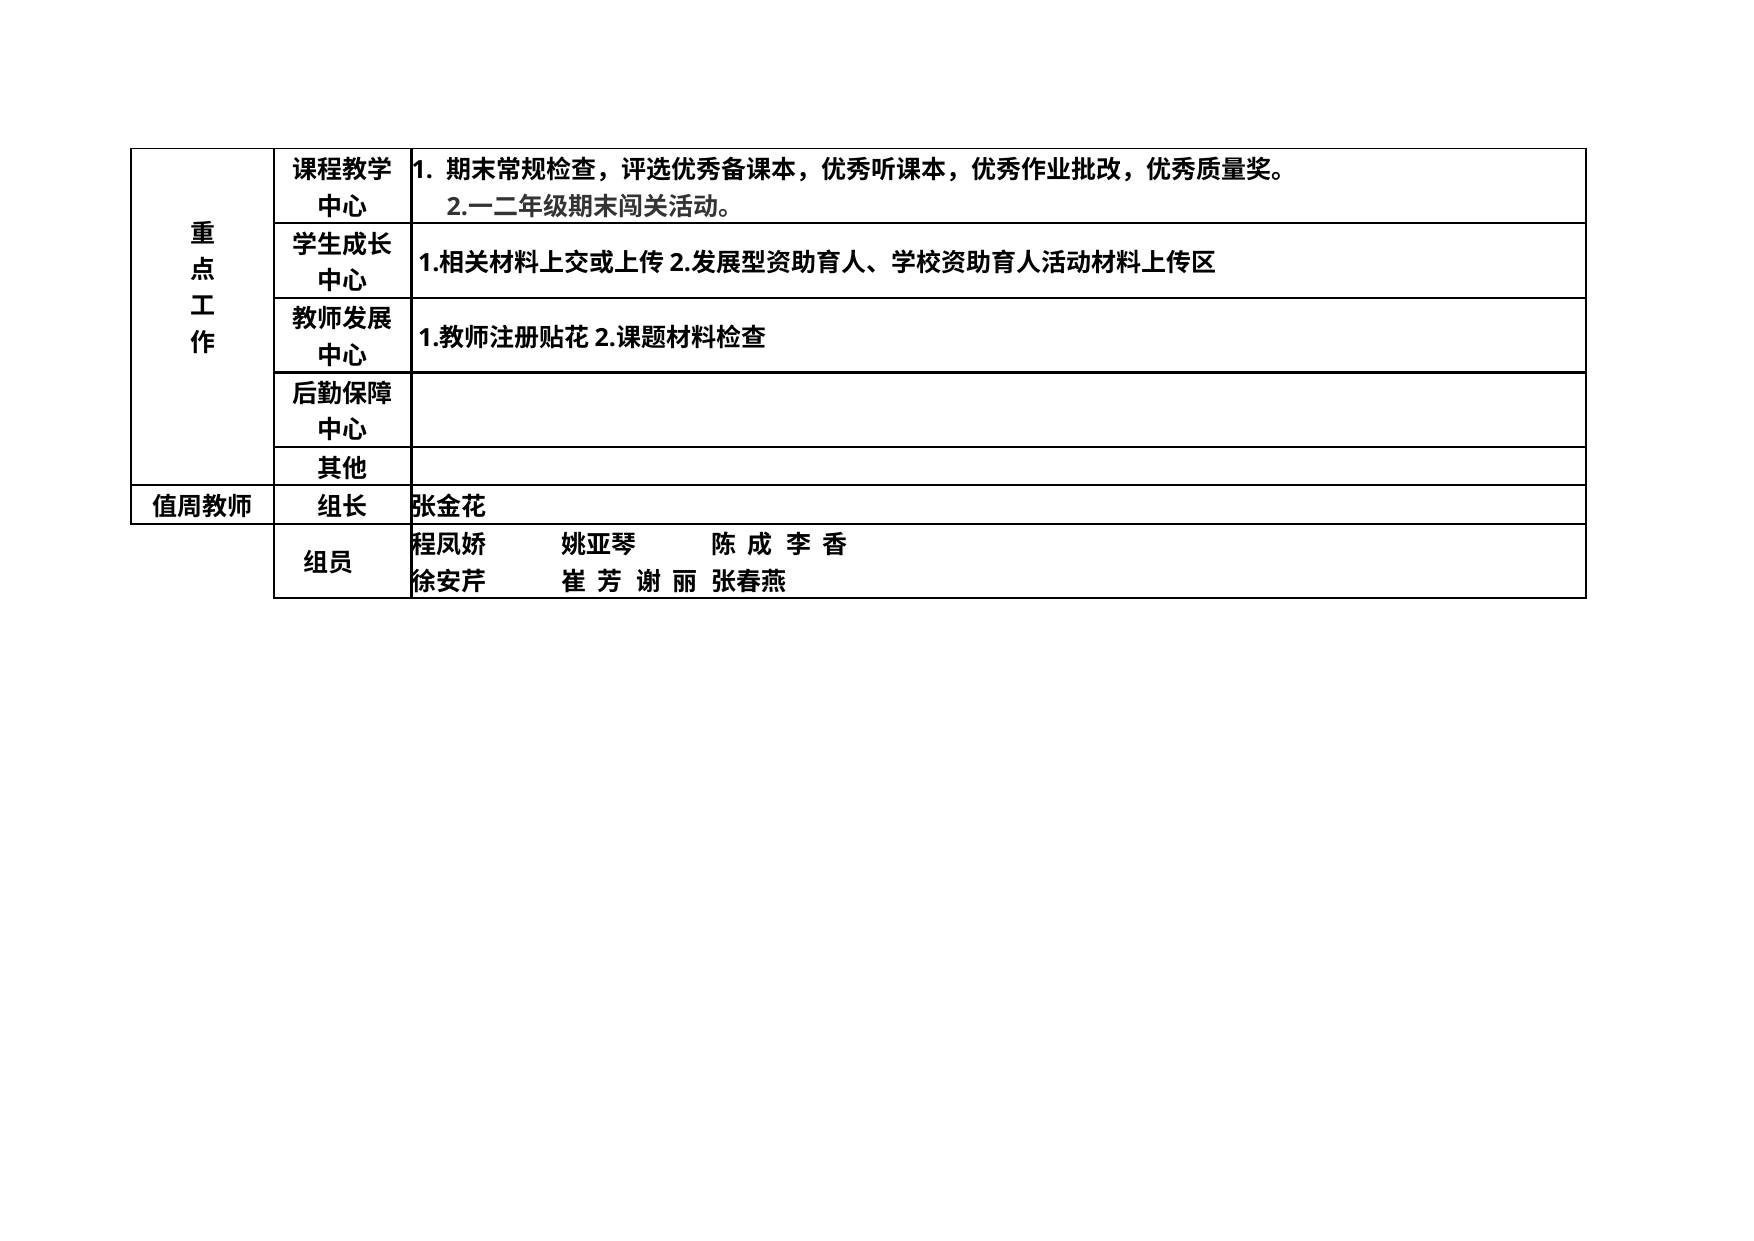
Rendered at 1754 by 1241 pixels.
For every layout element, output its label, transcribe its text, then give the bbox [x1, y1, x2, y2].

table_cell 组长 [275, 486, 410, 523]
table_cell 期末常规检查，评选优秀备课本，优秀听课本，优秀作业批改，优秀质量奖。 2.一二年级期末闯关活动。 [413, 149, 1585, 222]
table_cell 程凤娇 姚亚琴 陈 成 李 香 徐安芹 崔 芳 谢 丽 张春燕 [413, 525, 1585, 597]
table_cell [413, 374, 1585, 446]
table_cell [413, 448, 1585, 484]
table_cell 教师发展中心 [275, 299, 410, 371]
table_cell 张金花 [413, 486, 1585, 523]
table_cell 1.相关材料上交或上传2.发展型资助育人、学校资助育人活动材料上传区 [413, 224, 1585, 297]
table_cell 课程教学中心 [275, 149, 410, 222]
table_cell 学生成长中心 [275, 224, 410, 297]
table_cell 重 点 工 作 [132, 149, 273, 484]
table_cell 1.教师注册贴花2.课题材料检查 [413, 299, 1585, 371]
table_cell 值周教师 [132, 486, 273, 523]
table_cell 其他 [275, 448, 410, 484]
table_cell 组员 [275, 525, 410, 597]
table_cell 后勤保障中心 [275, 374, 410, 446]
